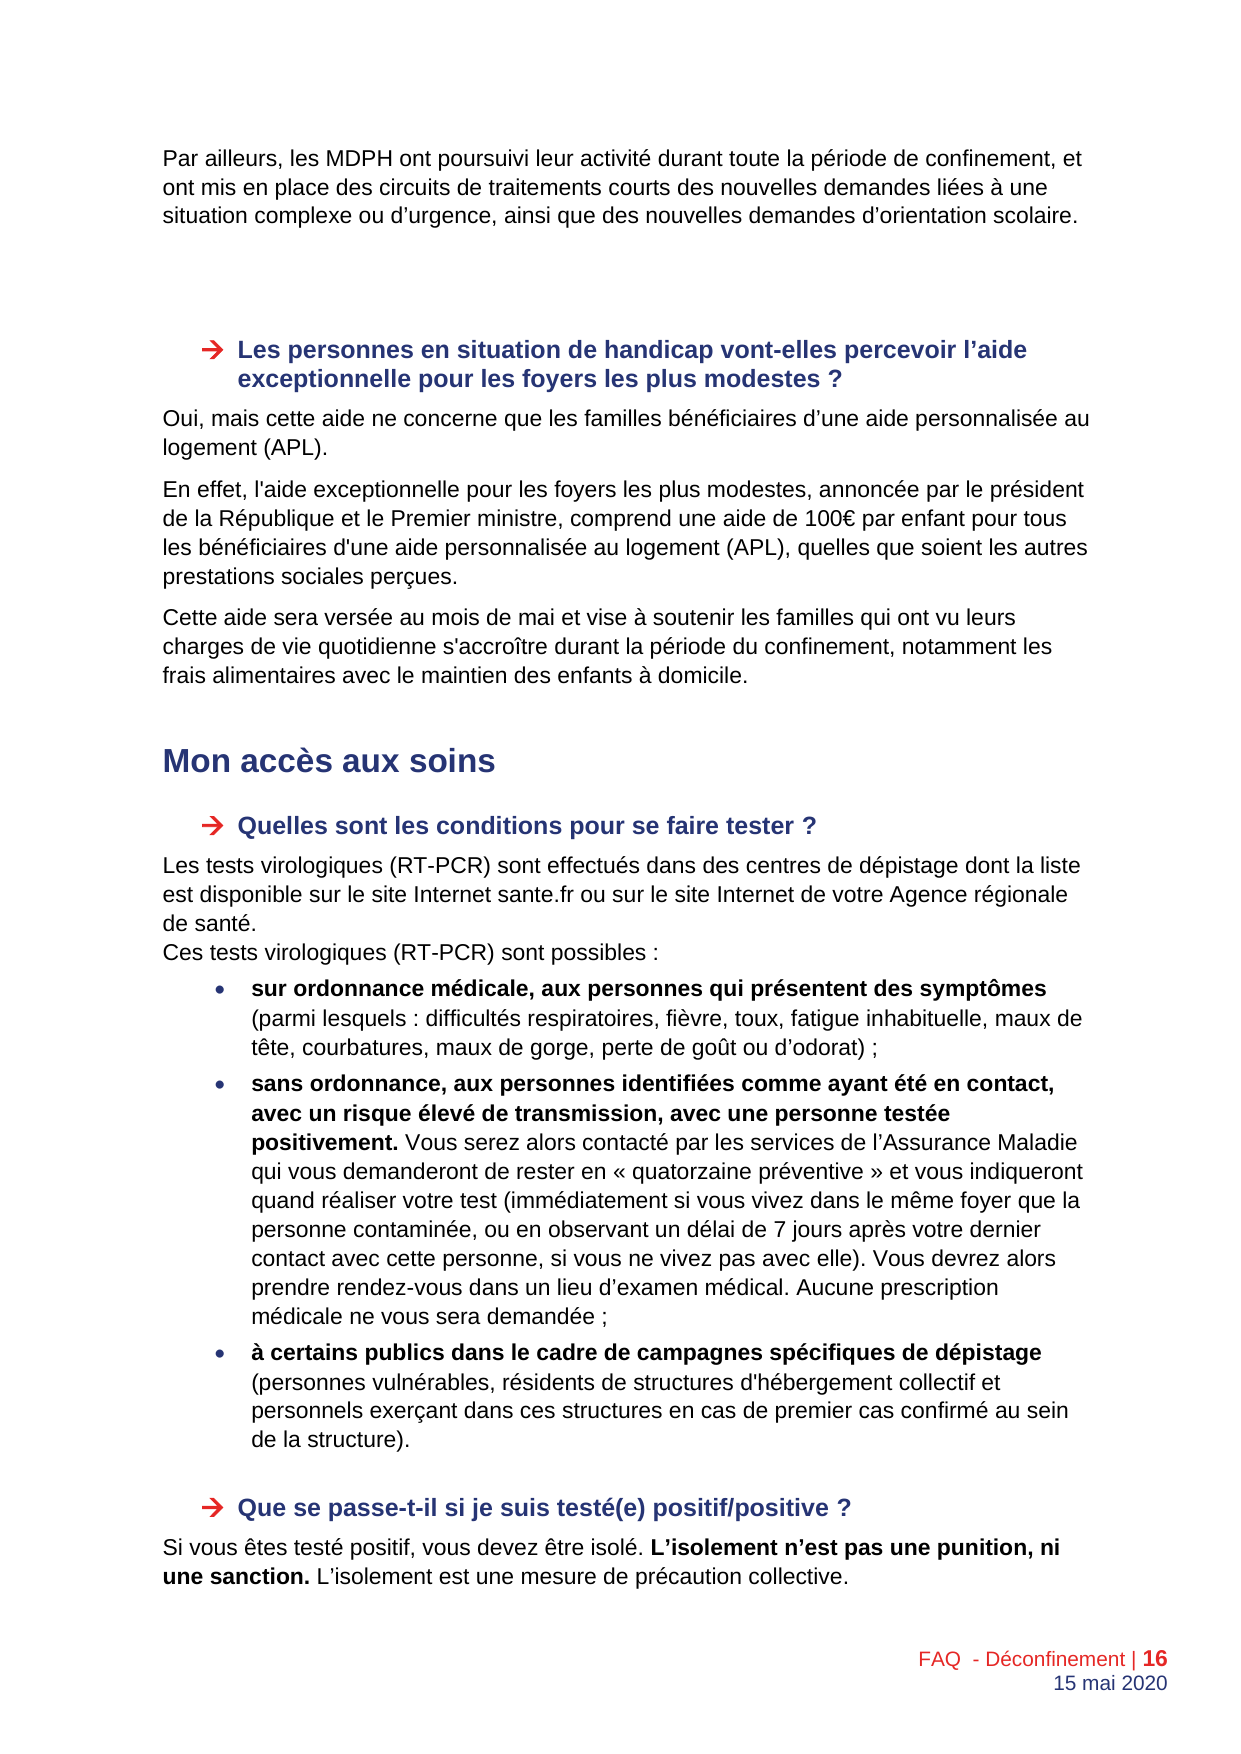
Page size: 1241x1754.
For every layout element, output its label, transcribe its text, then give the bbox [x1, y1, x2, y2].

text Oui, mais cette aide ne concerne que les familles bénéficiaires d’une aide personnalisée au logement (APL). [162, 405, 1094, 461]
list sur ordonnance médicale, aux personnes qui présentent des symptômes (parmi lesquels : difficultés respiratoires, fièvre, toux, fatigue inhabituelle, maux de tête, courbatures, maux de gorge, perte de goût ou d’odorat) ; [214, 974, 1094, 1061]
text Les tests virologiques (RT-PCR) sont effectués dans des centres de dépistage dont la liste est disponible sur le site Internet sante.fr ou sur le site Internet de votre Agence régionale de santé. Ces tests virologiques (RT-PCR) sont possibles : [162, 852, 1094, 966]
text Si vous êtes testé positif, vous devez être isolé. L’isolement n’est pas une punition, ni une sanction. L’isolement est une mesure de précaution collective. [162, 1534, 1094, 1589]
text En effet, l'aide exceptionnelle pour les foyers les plus modestes, annoncée par le président de la République et le Premier ministre, comprend une aide de 100€ par enfant pour tous les bénéficiaires d'une aide personnalisée au logement (APL), quelles que soient les autres prestations sociales perçues. [162, 476, 1094, 589]
text Par ailleurs, les MDPH ont poursuivi leur activité durant toute la période de confinement, et ont mis en place des circuits de traitements courts des nouvelles demandes liées à une situation complexe ou d’urgence, ainsi que des nouvelles demandes d’orientation scolaire. [162, 144, 1094, 229]
text Cette aide sera versée au mois de mai et vise à soutenir les familles qui ont vu leurs charges de vie quotidienne s'accroître durant la période du confinement, notamment les frais alimentaires avec le maintien des enfants à domicile. [162, 604, 1094, 688]
list Que se passe-t-il si je suis testé(e) positif/positive ? [200, 1493, 1094, 1522]
list à certains publics dans le cadre de campagnes spécifiques de dépistage (personnes vulnérables, résidents de structures d'hébergement collectif et personnels exerçant dans ces structures en cas de premier cas confirmé au sein de la structure). [214, 1338, 1094, 1453]
list Les personnes en situation de handicap vont-elles percevoir l’aide exceptionnelle pour les foyers les plus modestes ? [200, 335, 1094, 393]
list Quelles sont les conditions pour se faire tester ? [200, 811, 1094, 840]
text Mon accès aux soins [162, 741, 1094, 779]
list sans ordonnance, aux personnes identifiées comme ayant été en contact, avec un risque élevé de transmission, avec une personne testée positivement. Vous serez alors contacté par les services de l’Assurance Maladie qui vous demanderont de rester en « quatorzaine préventive » et vous indiqueront quand réaliser votre test (immédiatement si vous vivez dans le même foyer que la personne contaminée, ou en observant un délai de 7 jours après votre dernier contact avec cette personne, si vous ne vivez pas avec elle). Vous devrez alors prendre rendez-vous dans un lieu d’examen médical. Aucune prescription médicale ne vous sera demandée ; [214, 1069, 1094, 1329]
